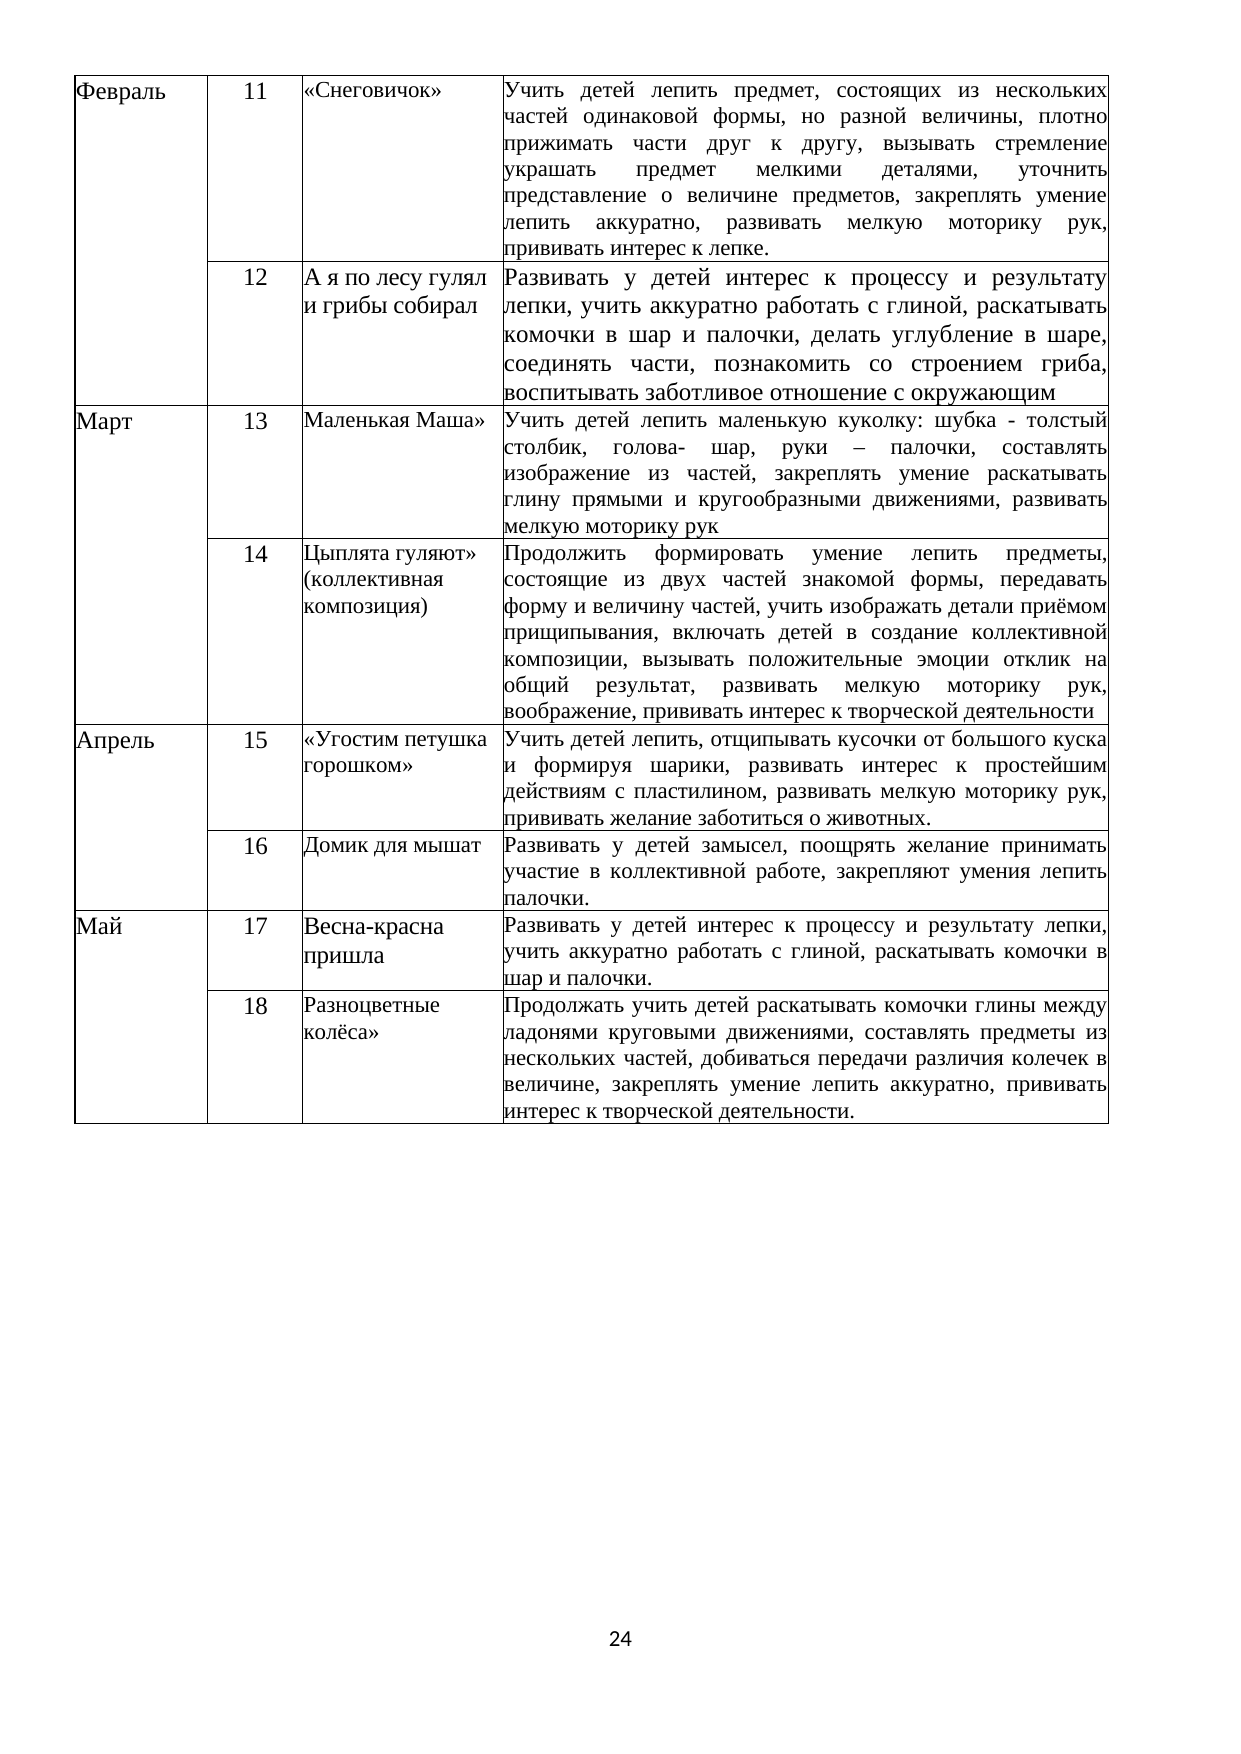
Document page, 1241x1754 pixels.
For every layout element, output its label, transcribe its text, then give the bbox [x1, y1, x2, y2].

table_cell Учить детей лепить маленькую куколку: шубка - толстый столбик, голова- шар, руки – палочки, составлять изображение из частей, закреплять умение раскатывать глину прямыми и кругообразными движениями, развивать мелкую моторику рук [504, 406, 1108, 538]
table_cell 18 [208, 991, 302, 1123]
table_cell Май [76, 911, 207, 1123]
table_cell Март [76, 406, 207, 724]
table_cell Маленькая Маша» [303, 406, 503, 538]
table_cell Весна-красна пришла [303, 911, 503, 990]
table_cell «Снеговичок» [303, 76, 503, 261]
table_cell Учить детей лепить, отщипывать кусочки от большого куска и формируя шарики, развивать интерес к простейшим действиям с пластилином, развивать мелкую моторику рук, прививать желание заботиться о животных. [504, 725, 1108, 830]
table_cell Развивать у детей замысел, поощрять желание принимать участие в коллективной работе, закрепляют умения лепить палочки. [504, 831, 1108, 910]
table_cell Апрель [76, 725, 207, 910]
table_cell Развивать у детей интерес к процессу и результату лепки, учить аккуратно работать с глиной, раскатывать комочки в шар и палочки, делать углубление в шаре, соединять части, познакомить со строением гриба, воспитывать заботливое отношение с окружающим [504, 262, 1108, 405]
table_cell Развивать у детей интерес к процессу и результату лепки, учить аккуратно работать с глиной, раскатывать комочки в шар и палочки. [504, 911, 1108, 990]
table_cell 17 [208, 911, 302, 990]
table_cell Домик для мышат [303, 831, 503, 910]
table_cell Разноцветные колёса» [303, 991, 503, 1123]
table_cell Февраль [76, 76, 207, 405]
table_cell А я по лесу гулял и грибы собирал [303, 262, 503, 405]
table_cell 13 [208, 406, 302, 538]
table_cell Учить детей лепить предмет, состоящих из нескольких частей одинаковой формы, но разной величины, плотно прижимать части друг к другу, вызывать стремление украшать предмет мелкими деталями, уточнить представление о величине предметов, закреплять умение лепить аккуратно, развивать мелкую моторику рук, прививать интерес к лепке. [504, 76, 1108, 261]
table_cell «Угостим петушка горошком» [303, 725, 503, 830]
table_cell Продолжать учить детей раскатывать комочки глины между ладонями круговыми движениями, составлять предметы из нескольких частей, добиваться передачи различия колечек в величине, закреплять умение лепить аккуратно, прививать интерес к творческой деятельности. [504, 991, 1108, 1123]
table_cell 15 [208, 725, 302, 830]
table_cell Продолжить формировать умение лепить предметы, состоящие из двух частей знакомой формы, передавать форму и величину частей, учить изображать детали приёмом прищипывания, включать детей в создание коллективной композиции, вызывать положительные эмоции отклик на общий результат, развивать мелкую моторику рук, воображение, прививать интерес к творческой деятельности [504, 539, 1108, 724]
table_cell 11 [208, 76, 302, 261]
table_cell 12 [208, 262, 302, 405]
table_cell Цыплята гуляют» (коллективная композиция) [303, 539, 503, 724]
table_cell 16 [208, 831, 302, 910]
table_cell 14 [208, 539, 302, 724]
